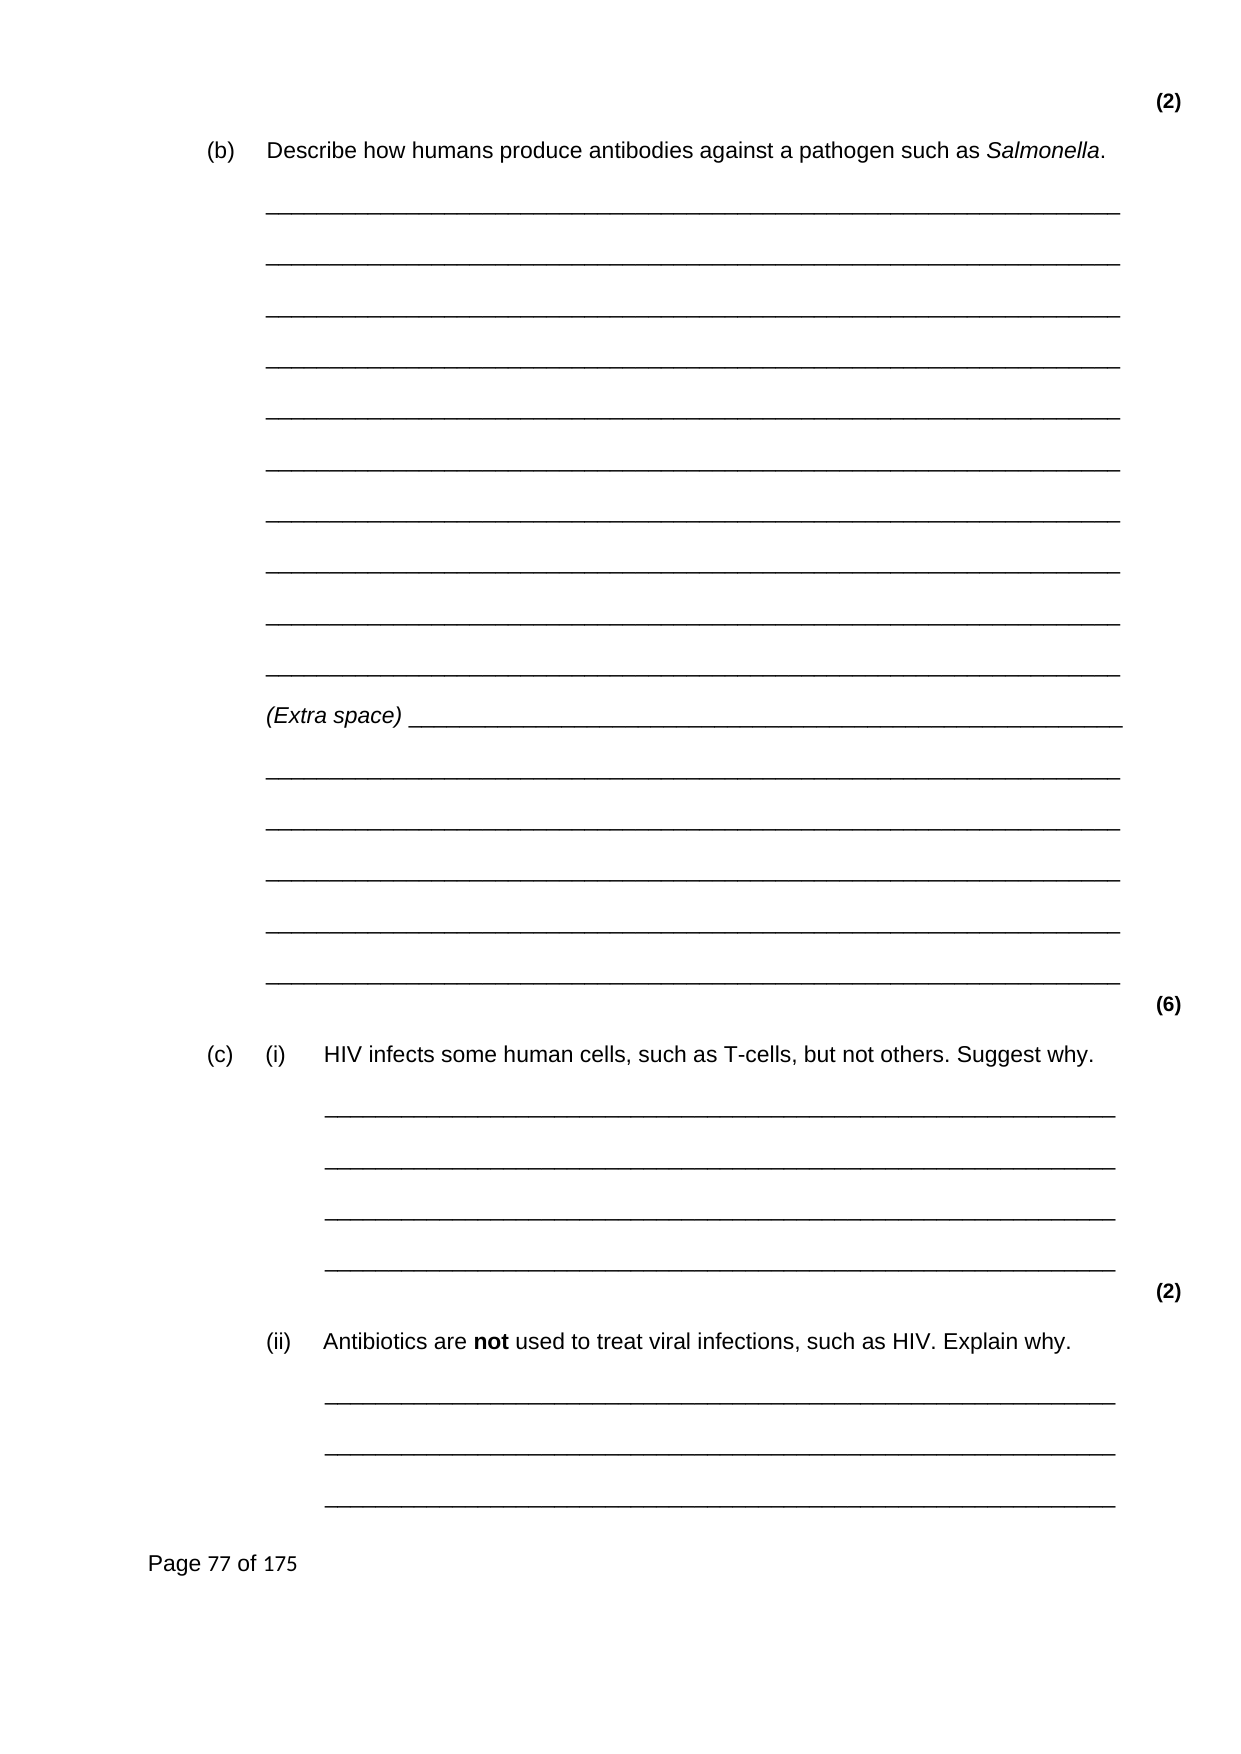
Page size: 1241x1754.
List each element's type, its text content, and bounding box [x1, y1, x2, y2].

text ______________________________________________________________ [325, 1143, 1122, 1170]
text ___________________________________________________________________ [266, 600, 1122, 626]
text ___________________________________________________________________ [266, 548, 1122, 575]
text (b) Describe how humans produce antibodies against a pathogen such as Salmonella. [207, 137, 1122, 164]
text ___________________________________________________________________ [266, 446, 1122, 472]
text ___________________________________________________________________ [266, 651, 1122, 677]
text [325, 1430, 1122, 1457]
text ___________________________________________________________________ [266, 908, 1122, 934]
text ___________________________________________________________________ [266, 189, 1122, 215]
text (Extra space) ________________________________________________________ [266, 702, 1122, 729]
text (ii) Antibiotics are not used to treat viral infections, such as HIV. Explain why. [266, 1328, 1122, 1354]
text ___________________________________________________________________ [266, 856, 1122, 883]
text ______________________________________________________________ [325, 1092, 1122, 1118]
text ___________________________________________________________________ [266, 343, 1122, 369]
text ___________________________________________________________________ [266, 805, 1122, 831]
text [325, 1482, 1122, 1508]
text (2) [148, 88, 1181, 112]
text ___________________________________________________________________ [266, 292, 1122, 318]
text ___________________________________________________________________ [266, 240, 1122, 267]
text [325, 1379, 1122, 1405]
text ______________________________________________________________ [325, 1195, 1122, 1221]
text ___________________________________________________________________ [266, 754, 1122, 780]
text ______________________________________________________________ [325, 1246, 1122, 1272]
text (6) [148, 992, 1181, 1016]
text (c) (i) HIV infects some human cells, such as T-cells, but not others. Suggest why. [207, 1041, 1122, 1067]
text (2) [148, 1279, 1181, 1303]
text ___________________________________________________________________ [266, 497, 1122, 523]
text ___________________________________________________________________ [266, 959, 1122, 986]
text ___________________________________________________________________ [266, 394, 1122, 421]
